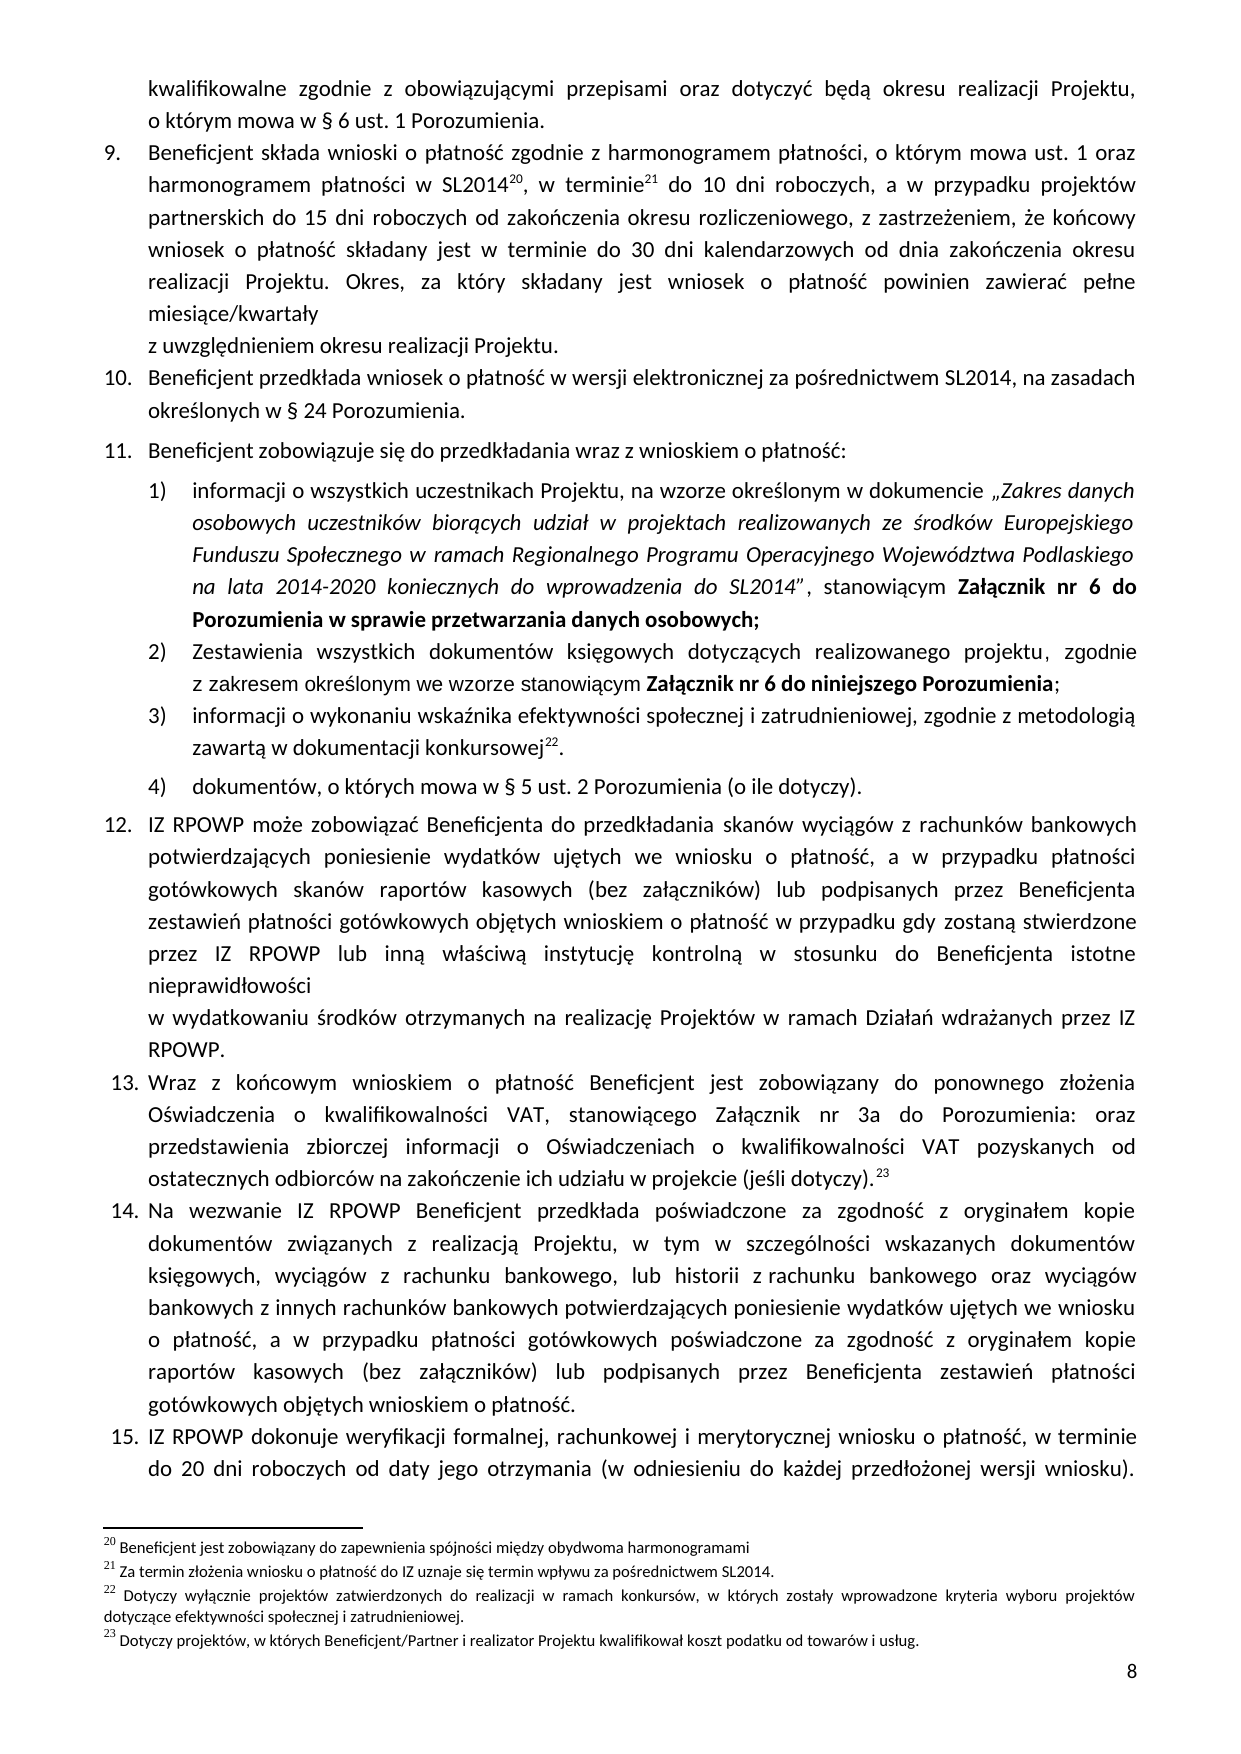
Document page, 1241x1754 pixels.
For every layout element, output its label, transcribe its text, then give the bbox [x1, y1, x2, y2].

list informacji o wykonaniu wskaźnika efektywności społecznej i zatrudnieniowej, zgodnie z metodologią zawartą w dokumentacji konkursowej. [148, 701, 1137, 761]
list Beneficjent składa wnioski o płatność zgodnie z harmonogramem płatności, o którym mowa ust. 1 oraz harmonogramem płatności w SL2014, w terminie do 10 dni roboczych, a w przypadku projektów partnerskich do 15 dni roboczych od zakończenia okresu rozliczeniowego, z zastrzeżeniem, że końcowy wniosek o płatność składany jest w terminie do 30 dni kalendarzowych od dnia zakończenia okresu realizacji Projektu. Okres, za który składany jest wniosek o płatność powinien zawierać pełne miesiące/kwartały z uwzględnieniem okresu realizacji Projektu. [103, 138, 1137, 359]
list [103, 74, 1137, 134]
list Wraz z końcowym wnioskiem o płatność Beneficjent jest zobowiązany do ponownego złożenia Oświadczenia o kwalifikowalności VAT, stanowiącego Załącznik nr 3a do Porozumienia: oraz przedstawienia zbiorczej informacji o Oświadczeniach o kwalifikowalności VAT pozyskanych od ostatecznych odbiorców na zakończenie ich udziału w projekcie (jeśli dotyczy). [110, 1068, 1137, 1192]
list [110, 1422, 1137, 1482]
list dokumentów, o których mowa w § 5 ust. 2 Porozumienia (o ile dotyczy). [148, 772, 1137, 800]
list Na wezwanie IZ RPOWP Beneficjent przedkłada poświadczone za zgodność z oryginałem kopie dokumentów związanych z realizacją Projektu, w tym w szczególności wskazanych dokumentów księgowych, wyciągów z rachunku bankowego, lub historii z rachunku bankowego oraz wyciągów bankowych z innych rachunków bankowych potwierdzających poniesienie wydatków ujętych we wniosku o płatność, a w przypadku płatności gotówkowych poświadczone za zgodność z oryginałem kopie raportów kasowych (bez załączników) lub podpisanych przez Beneficjenta zestawień płatności gotówkowych objętych wnioskiem o płatność. [110, 1197, 1137, 1418]
list Zestawienia wszystkich dokumentów księgowych dotyczących realizowanego projektu, zgodnie z zakresem określonym we wzorze stanowiącym Załącznik nr 6 do niniejszego Porozumienia; [148, 637, 1137, 697]
list Beneficjent przedkłada wniosek o płatność w wersji elektronicznej za pośrednictwem SL2014, na zasadach określonych w § 24 Porozumienia. [103, 363, 1137, 424]
list Beneficjent zobowiązuje się do przedkładania wraz z wnioskiem o płatność: [103, 436, 1137, 464]
list IZ RPOWP może zobowiązać Beneficjenta do przedkładania skanów wyciągów z rachunków bankowych potwierdzających poniesienie wydatków ujętych we wniosku o płatność, a w przypadku płatności gotówkowych skanów raportów kasowych (bez załączników) lub podpisanych przez Beneficjenta zestawień płatności gotówkowych objętych wnioskiem o płatność w przypadku gdy zostaną stwierdzone przez IZ RPOWP lub inną właściwą instytucję kontrolną w stosunku do Beneficjenta istotne nieprawidłowości w wydatkowaniu środków otrzymanych na realizację Projektów w ramach Działań wdrażanych przez IZ RPOWP. [103, 810, 1137, 1064]
list informacji o wszystkich uczestnikach Projektu, na wzorze określonym w dokumencie „Zakres danych osobowych uczestników biorących udział w projektach realizowanych ze środków Europejskiego Funduszu Społecznego w ramach Regionalnego Programu Operacyjnego Województwa Podlaskiego na lata 2014-2020 koniecznych do wprowadzenia do SL2014”, stanowiącym Załącznik nr 6 do Porozumienia w sprawie przetwarzania danych osobowych; [148, 476, 1137, 633]
